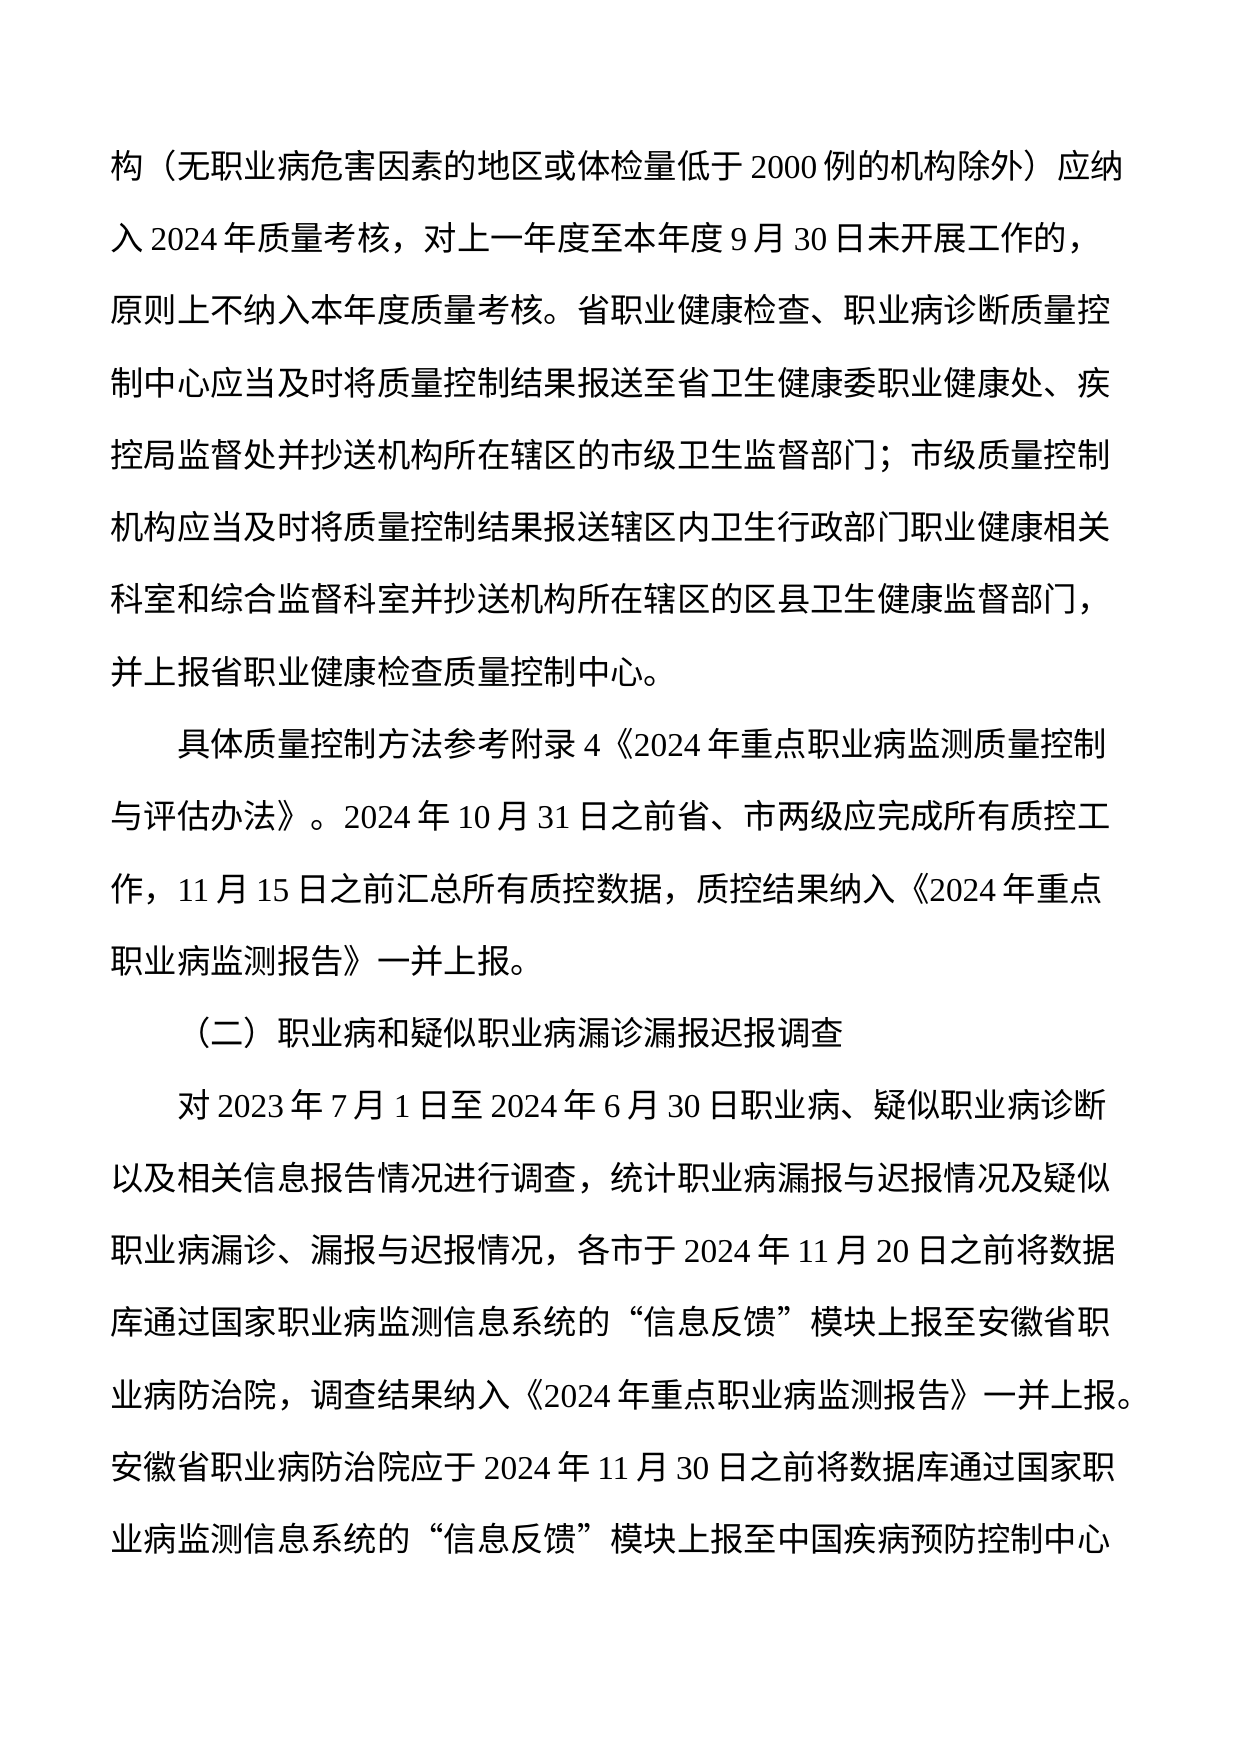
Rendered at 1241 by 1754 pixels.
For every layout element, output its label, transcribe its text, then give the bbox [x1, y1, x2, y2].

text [110, 139, 1126, 694]
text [110, 1079, 1126, 1561]
subtitle （二）职业病和疑似职业病漏诊漏报迟报调查 [110, 1007, 1126, 1055]
text 具体质量控制方法参考附录4《2024年重点职业病监测质量控制与评估办法》。2024年10月31日之前省、市两级应完成所有质控工作，11月15日之前汇总所有质控数据，质控结果纳入《2024年重点职业病监测报告》一并上报。 [110, 718, 1126, 983]
